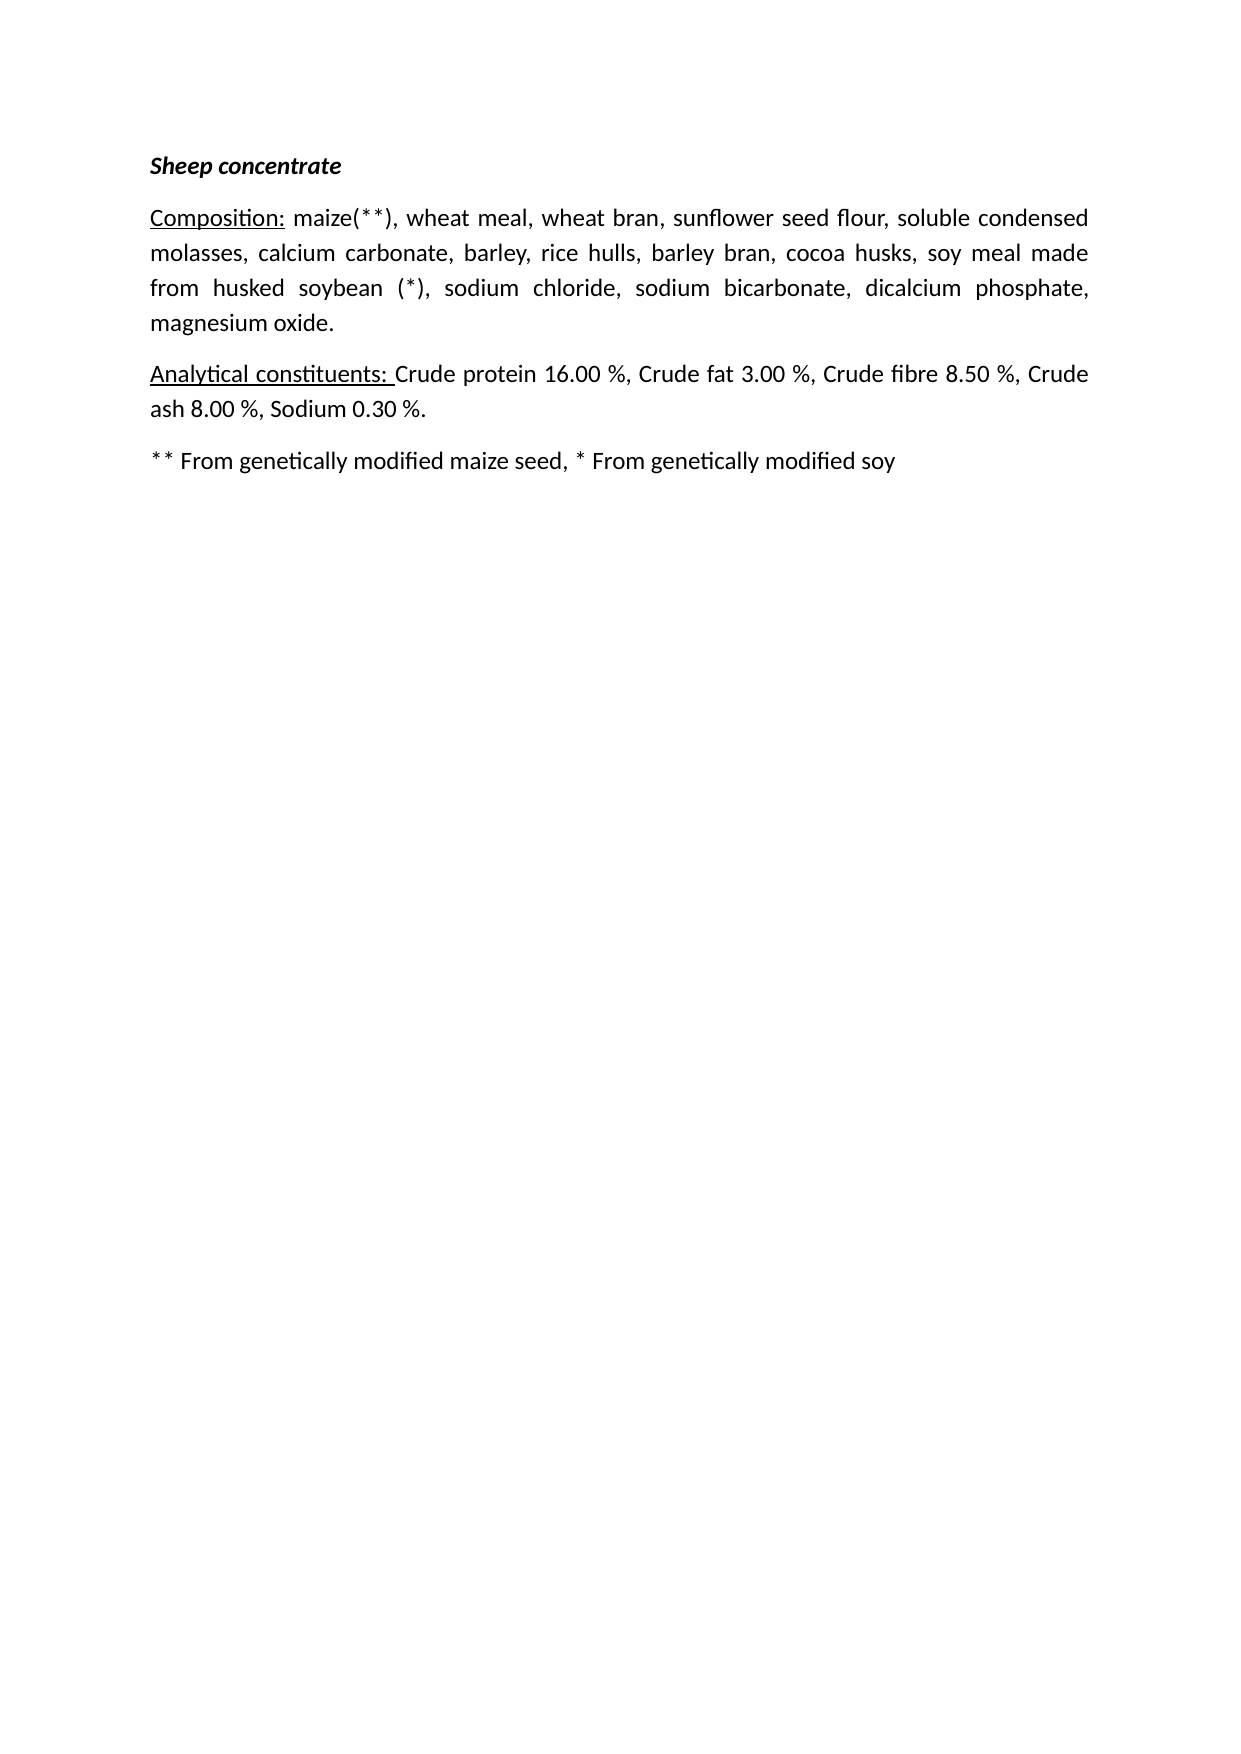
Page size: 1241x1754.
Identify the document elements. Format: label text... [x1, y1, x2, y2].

text ** From genetically modified maize seed, * From genetically modified soy [150, 445, 1090, 476]
text Sheep concentrate [150, 150, 1090, 181]
text Analytical constituents: Crude protein 16.00 %, Crude fat 3.00 %, Crude fibre 8.50 %, Crude ash 8.00 %, Sodium 0.30 %. [150, 358, 1090, 424]
text Composition: maize(**), wheat meal, wheat bran, sunflower seed flour, soluble condensed molasses, calcium carbonate, barley, rice hulls, barley bran, cocoa husks, soy meal made from husked soybean (*), sodium chloride, sodium bicarbonate, dicalcium phosphate, magnesium oxide. [150, 202, 1090, 337]
